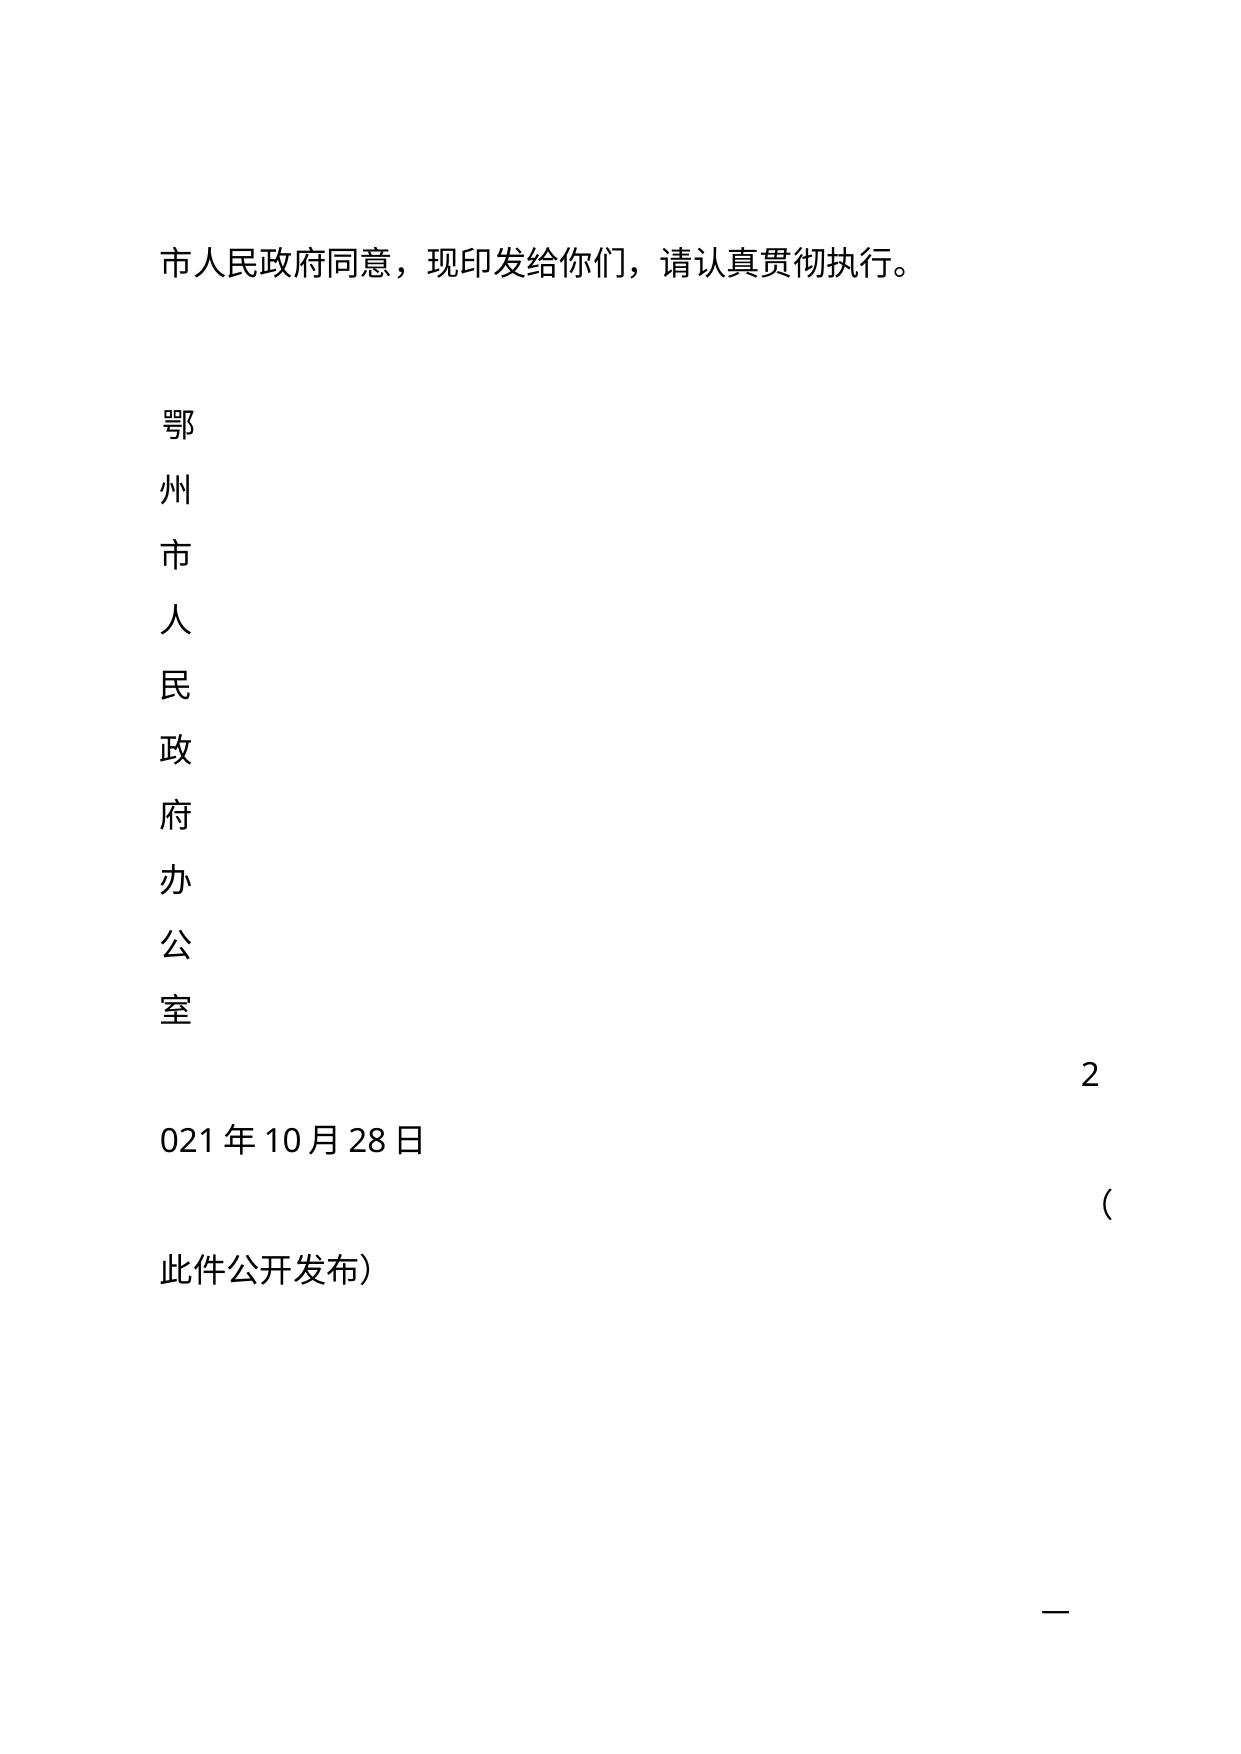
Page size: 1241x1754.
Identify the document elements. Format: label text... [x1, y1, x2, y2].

text 2021年10月28日 [159, 1041, 1081, 1171]
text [159, 228, 1081, 293]
text （此件公开发布） [159, 1171, 1081, 1301]
